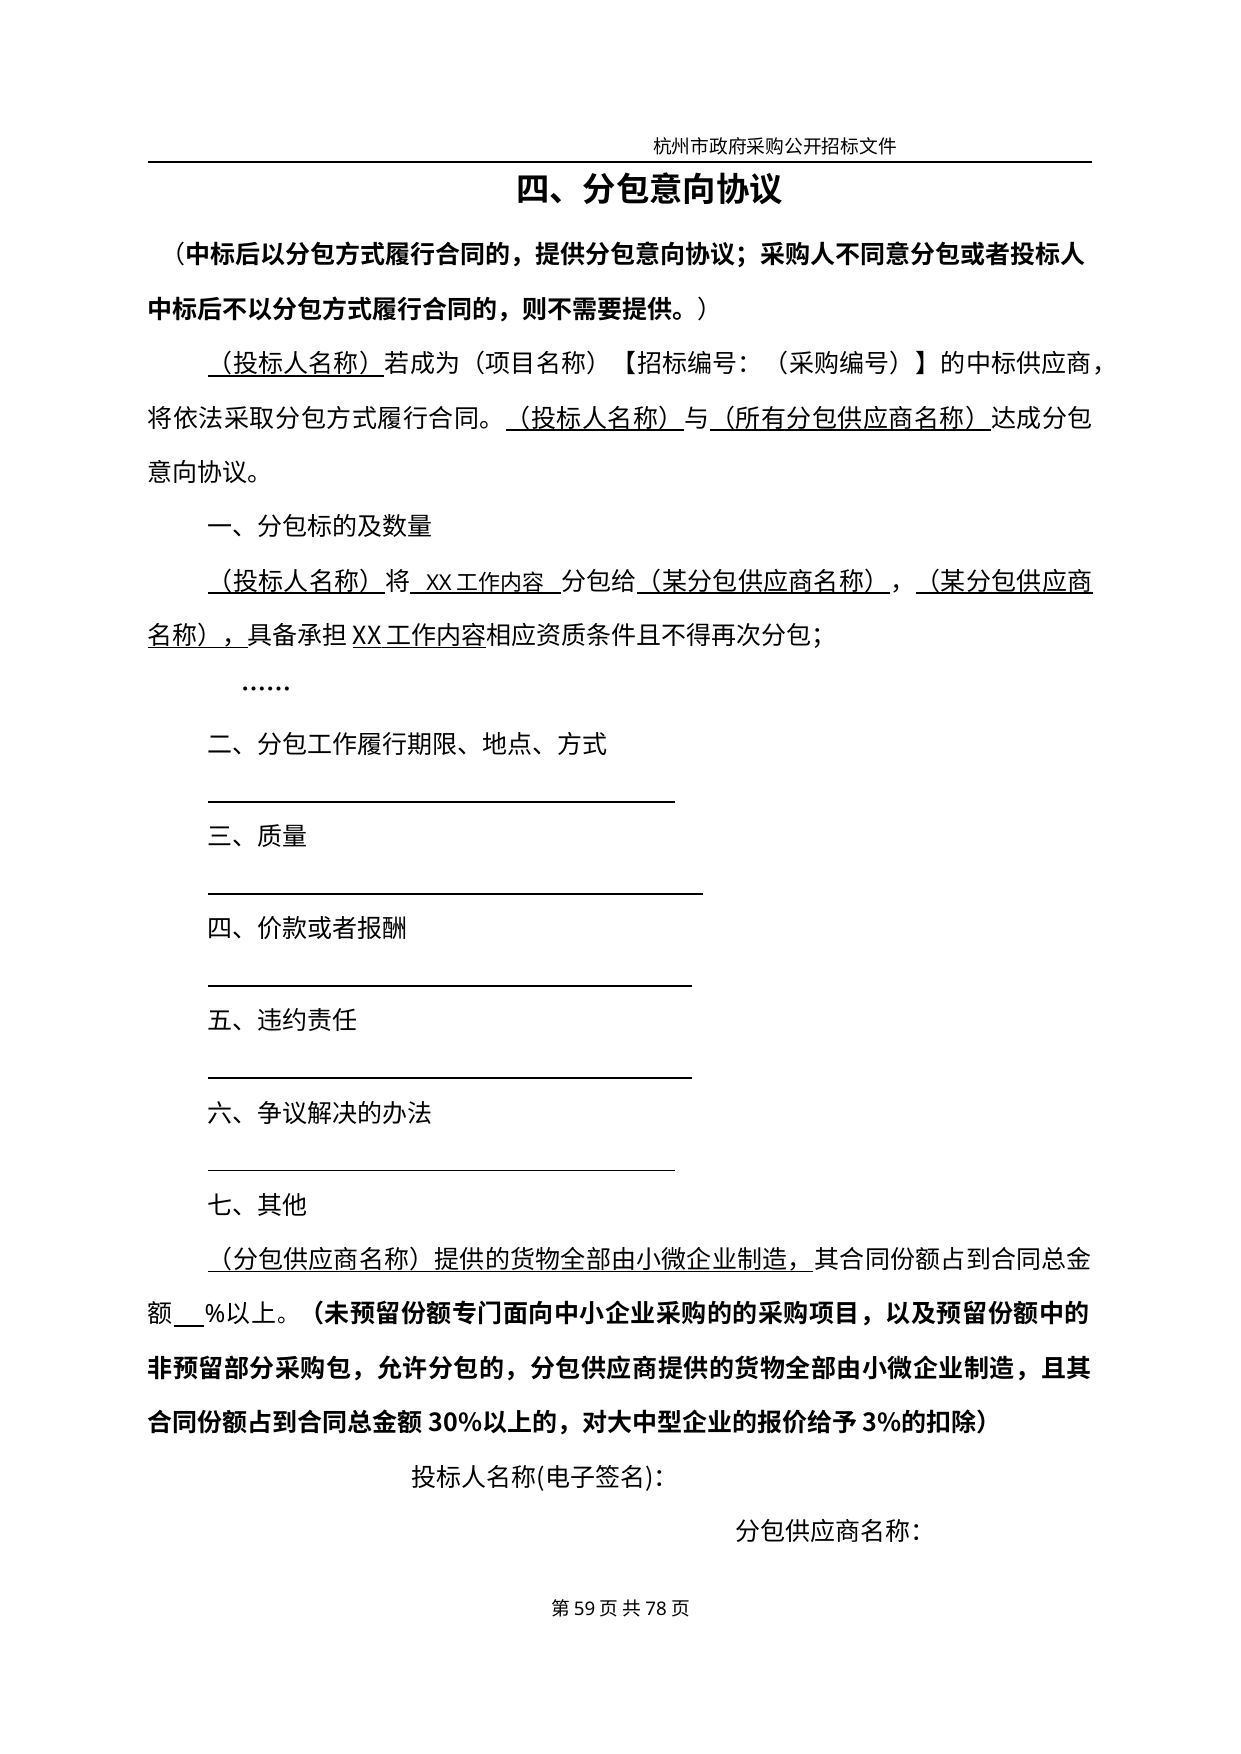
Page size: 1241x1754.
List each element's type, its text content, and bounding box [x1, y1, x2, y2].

text 三、质量 [148, 816, 1092, 853]
text （投标人名称）若成为（项目名称）【招标编号：（采购编号）】的中标供应商，将依法采取分包方式履行合同。（投标人名称）与（所有分包供应商名称）达成分包意向协议。 [148, 344, 1092, 489]
text 四、价款或者报酬 [148, 909, 1092, 945]
text 七、其他 [148, 1185, 1092, 1221]
text （分包供应商名称）提供的货物全部由小微企业制造，其合同份额占到合同总金额 %以上。（未预留份额专门面向中小企业采购的的采购项目，以及预留份额中的非预留部分采购包，允许分包的，分包供应商提供的货物全部由小微企业制造，且其合同份额占到合同总金额 30%以上的，对大中型企业的报价给予3%的扣除） [148, 1239, 1092, 1439]
text 二、分包工作履行期限、地点、方式 [148, 724, 1092, 761]
text 分包供应商名称： [148, 1511, 1092, 1548]
text 一、分包标的及数量 [148, 507, 1092, 543]
subtitle …… [217, 670, 1092, 706]
text （投标人名称）将 XX工作内容 分包给（某分包供应商名称），（某分包供应商名称），具备承担XX工作内容相应资质条件且不得再次分包； [148, 561, 1092, 652]
text （中标后以分包方式履行合同的，提供分包意向协议；采购人不同意分包或者投标人中标后不以分包方式履行合同的，则不需要提供。） [148, 235, 1092, 326]
text 四、分包意向协议 [148, 163, 1042, 211]
text 投标人名称(电子签名)： [148, 1457, 1092, 1493]
text 六、争议解决的办法 [148, 1093, 1092, 1129]
text 五、违约责任 [207, 1001, 1092, 1037]
